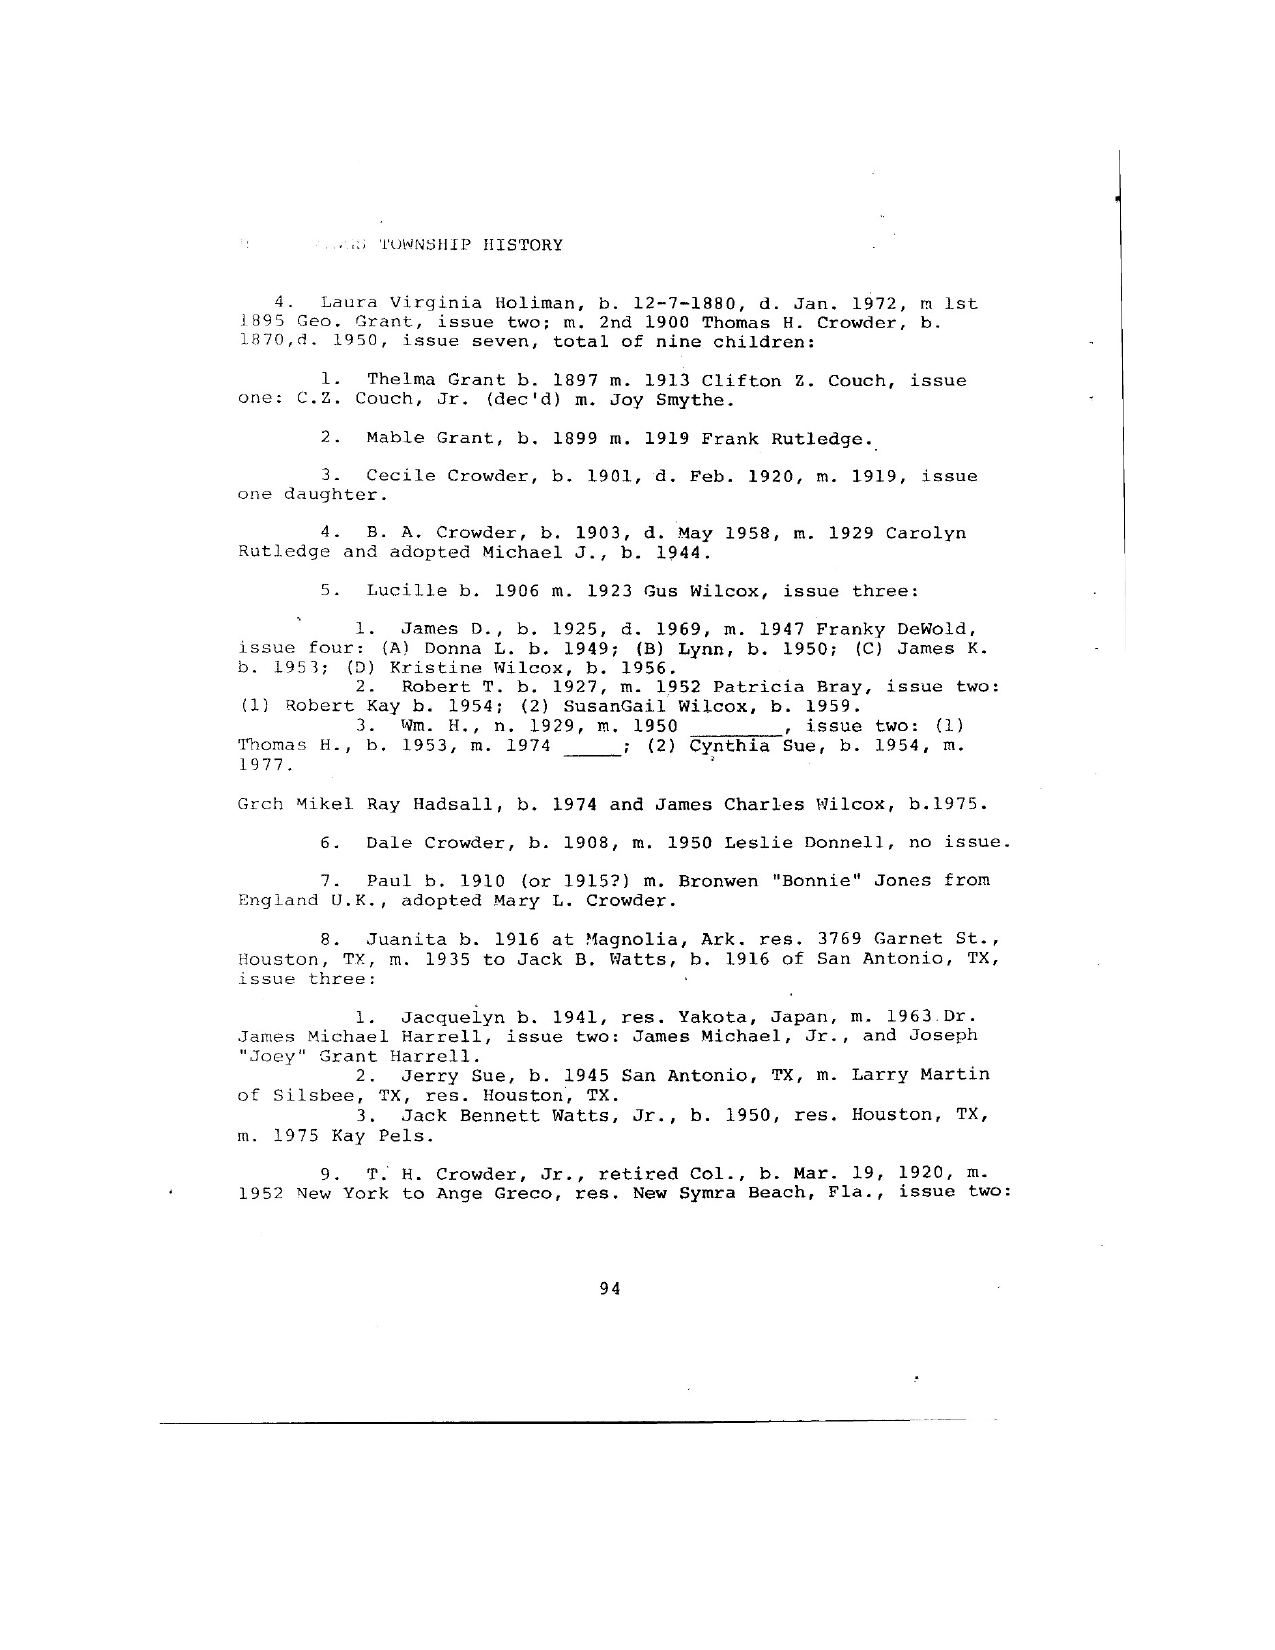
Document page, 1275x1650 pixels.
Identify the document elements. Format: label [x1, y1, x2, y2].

picture [150, 150, 1125, 1424]
